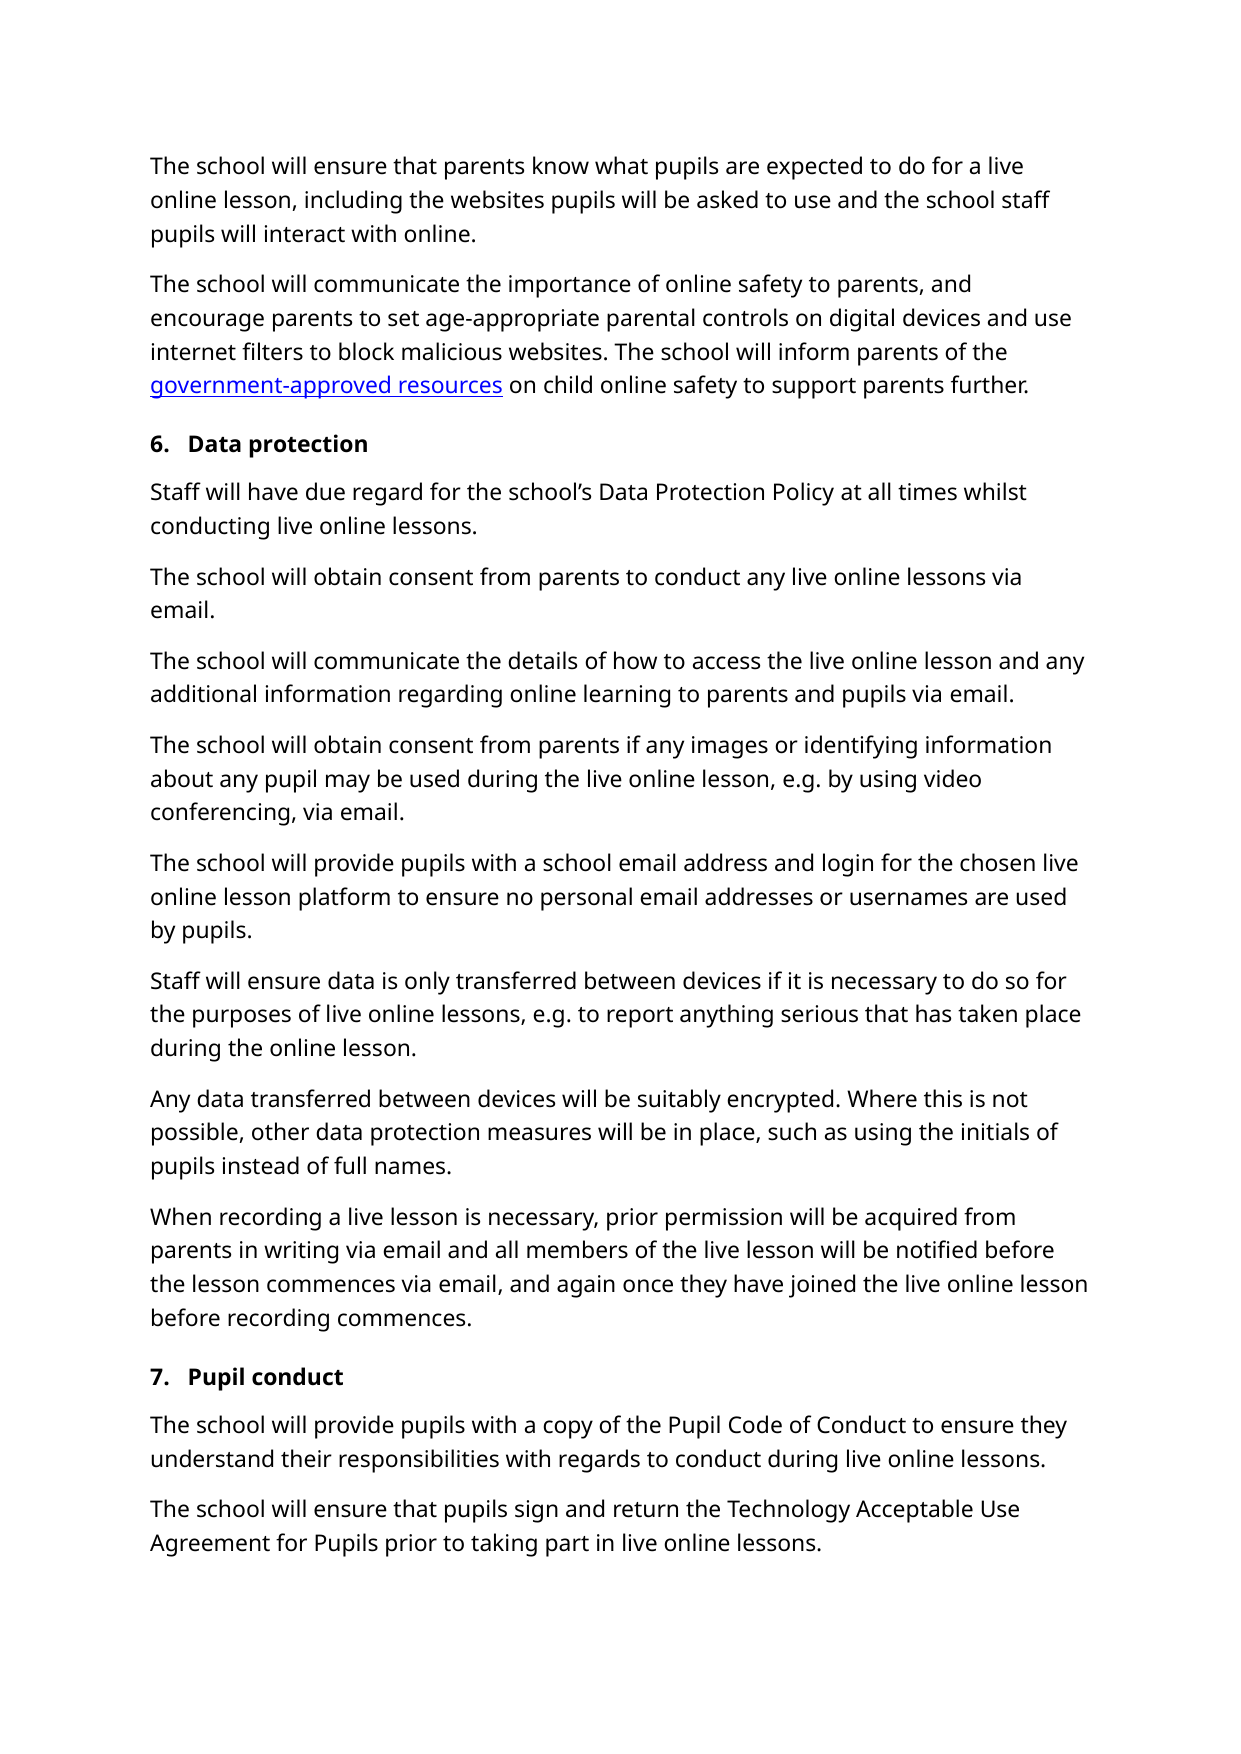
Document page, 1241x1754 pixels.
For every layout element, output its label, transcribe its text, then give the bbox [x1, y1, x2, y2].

text The school will provide pupils with a school email address and login for the chosen live online lesson platform to ensure no personal email addresses or usernames are used by pupils. [150, 847, 1090, 946]
text Staff will have due regard for the school’s Data Protection Policy at all times whilst conducting live online lessons. [150, 476, 1090, 541]
text The school will communicate the details of how to access the live online lesson and any additional information regarding online learning to parents and pupils via email. [150, 645, 1090, 710]
text Staff will ensure data is only transferred between devices if it is necessary to do so for the purposes of live online lessons, e.g. to report anything serious that has taken place during the online lesson. [150, 965, 1090, 1063]
subtitle Pupil conduct [150, 1361, 1090, 1392]
subtitle Data protection [150, 428, 1090, 459]
text The school will ensure that parents know what pupils are expected to do for a live online lesson, including the websites pupils will be asked to use and the school staff pupils will interact with online. [150, 150, 1090, 249]
text The school will ensure that pupils sign and return the Technology Acceptable Use Agreement for Pupils prior to taking part in live online lessons. [150, 1493, 1090, 1558]
text The school will obtain consent from parents to conduct any live online lessons via email. [150, 561, 1090, 626]
text When recording a live lesson is necessary, prior permission will be acquired from parents in writing via email and all members of the live lesson will be notified before the lesson commences via email, and again once they have joined the live online lesson before recording commences. [150, 1201, 1090, 1333]
text The school will obtain consent from parents if any images or identifying information about any pupil may be used during the live online lesson, e.g. by using video conferencing, via email. [150, 729, 1090, 828]
text The school will communicate the importance of online safety to parents, and encourage parents to set age-appropriate parental controls on digital devices and use internet filters to block malicious websites. The school will inform parents of the government-approved resources on child online safety to support parents further. [150, 268, 1090, 400]
text Any data transferred between devices will be suitably encrypted. Where this is not possible, other data protection measures will be in place, such as using the initials of pupils instead of full names. [150, 1083, 1090, 1181]
text The school will provide pupils with a copy of the Pupil Code of Conduct to ensure they understand their responsibilities with regards to conduct during live online lessons. [150, 1409, 1090, 1474]
